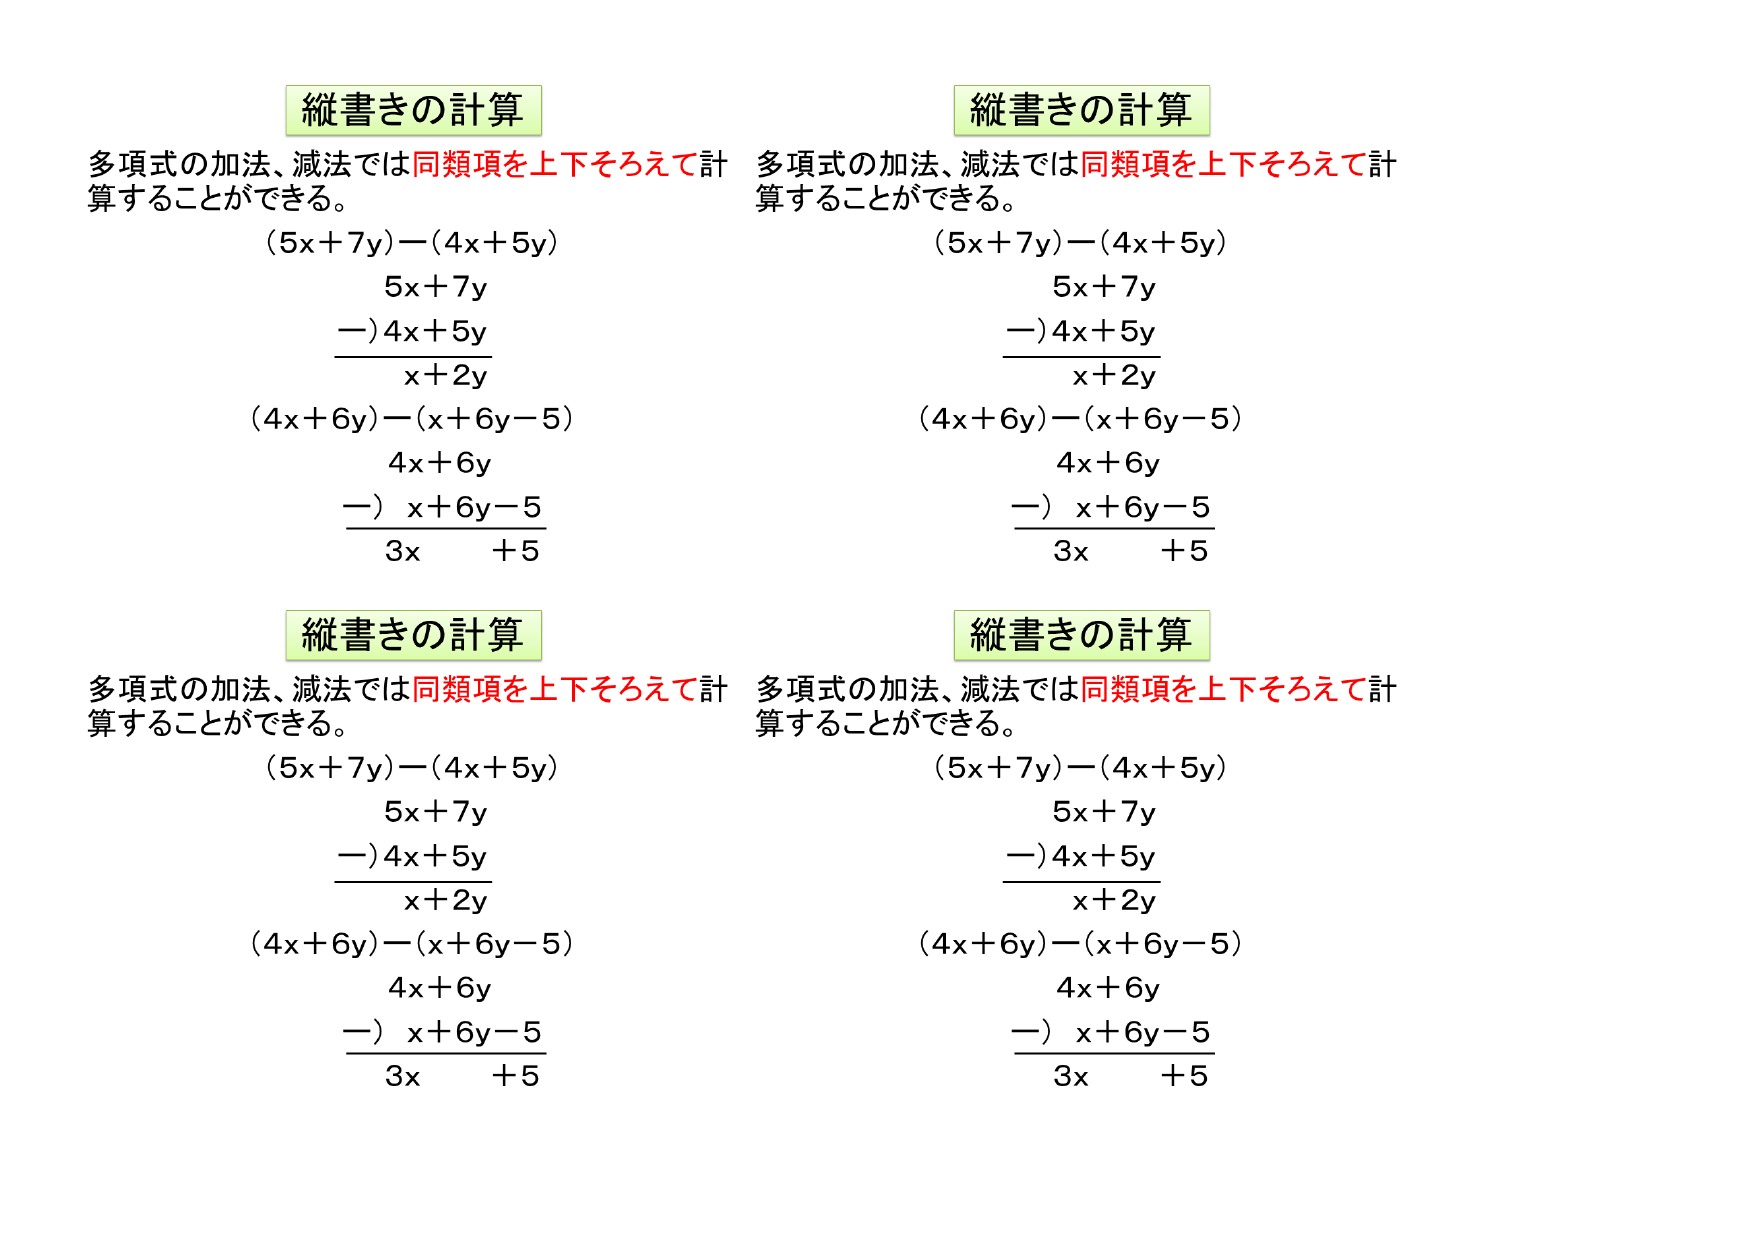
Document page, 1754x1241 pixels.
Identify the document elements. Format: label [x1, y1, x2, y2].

picture [75, 76, 1413, 594]
picture [75, 601, 1413, 1119]
